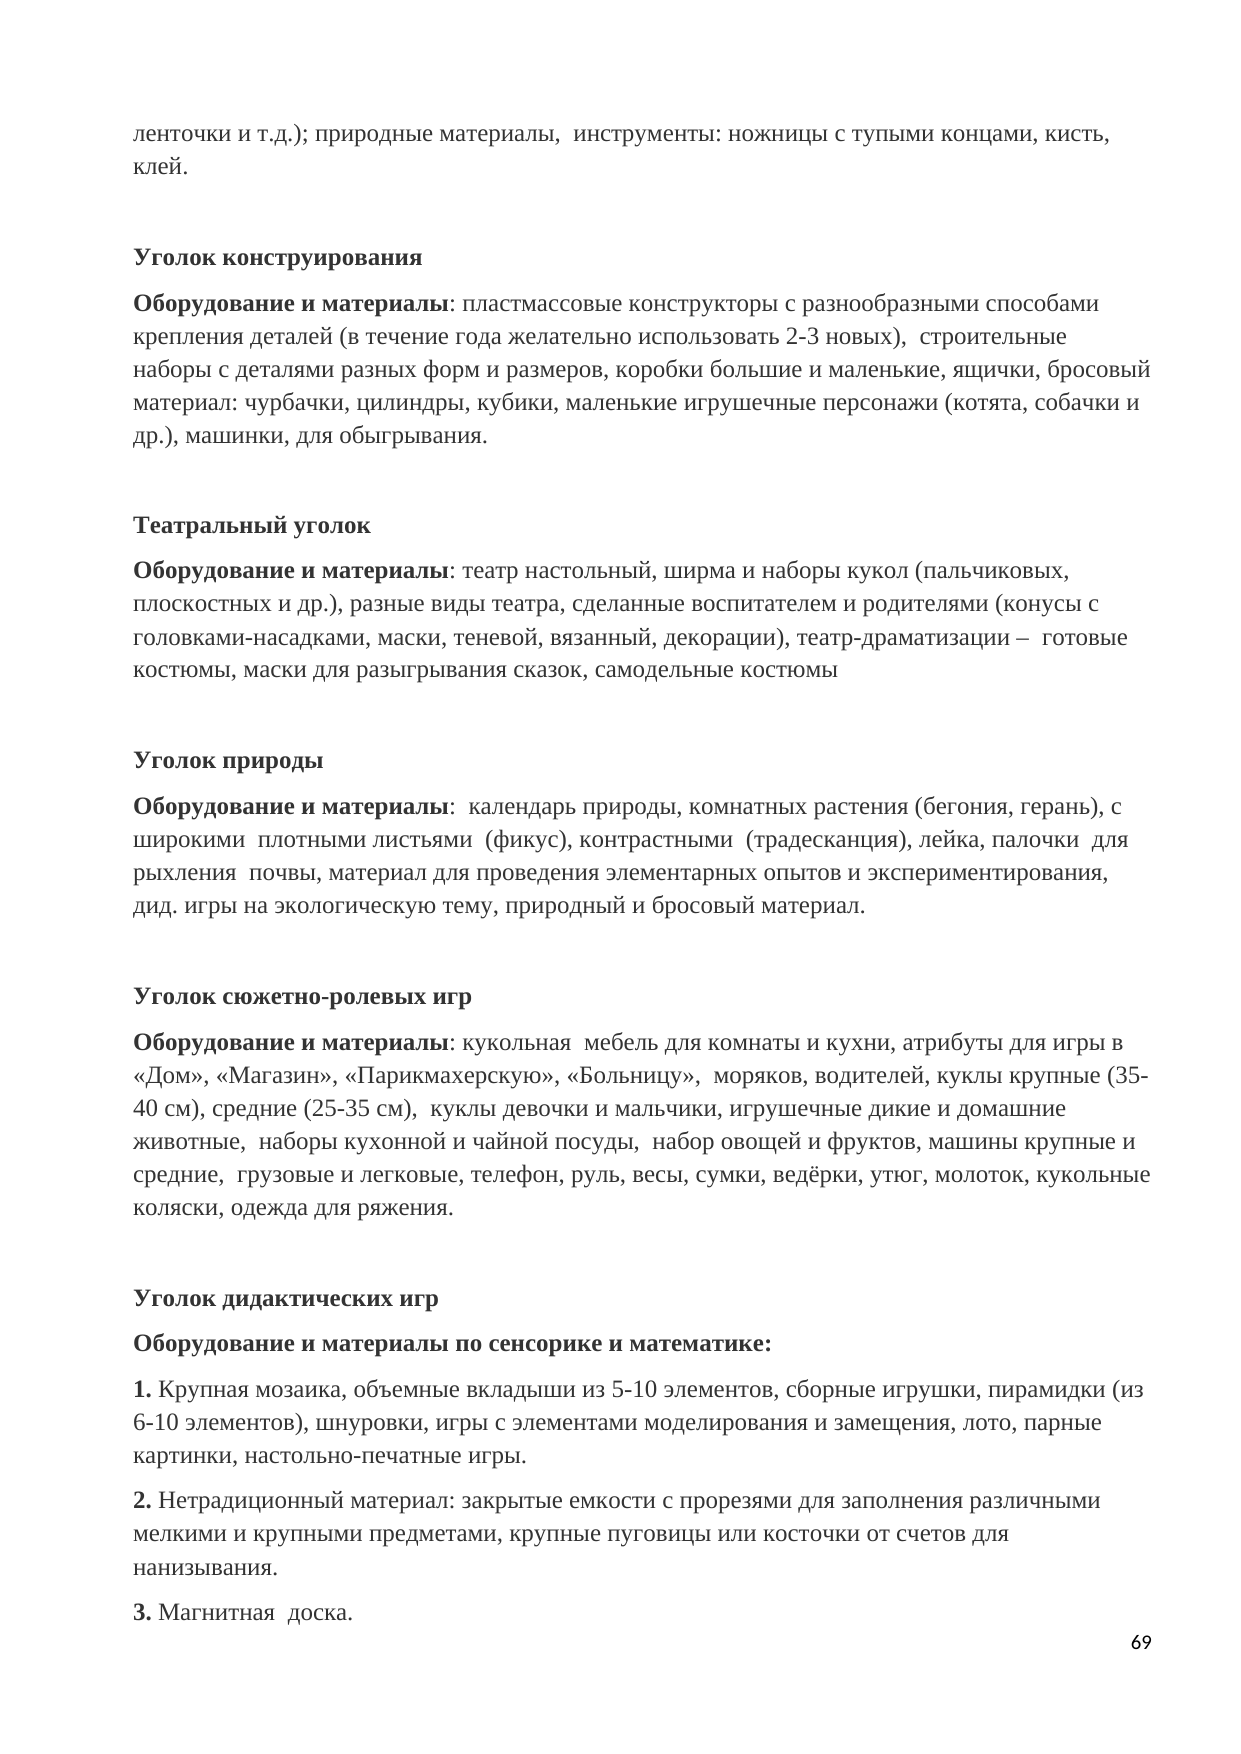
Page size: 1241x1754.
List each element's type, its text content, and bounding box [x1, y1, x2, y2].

text Уголок дидактических игр [133, 1283, 1152, 1312]
text Уголок сюжетно-ролевых игр [133, 981, 1152, 1010]
text Оборудование и материалы по сенсорике и математике: [133, 1328, 1152, 1357]
text Уголок конструирования [133, 242, 1152, 271]
text Оборудование и материалы: кукольная мебель для комнаты и кухни, атрибуты для игры в «Дом», «Магазин», «Парикмахерскую», «Больницу», моряков, водителей, куклы крупные (35-40 см), средние (25-35 см), куклы девочки и мальчики, игрушечные дикие и домашние животные, наборы кухонной и чайной посуды, набор овощей и фруктов, машины крупные и средние, грузовые и легковые, телефон, руль, весы, сумки, ведёрки, утюг, молоток, кукольные коляски, одежда для ряжения. [133, 1027, 1152, 1221]
text Оборудование и материалы: театр настольный, ширма и наборы кукол (пальчиковых, плоскостных и др.), разные виды театра, сделанные воспитателем и родителями (конусы с головками-насадками, маски, теневой, вязанный, декорации), театр-драматизации – готовые костюмы, маски для разыгрывания сказок, самодельные костюмы [133, 556, 1152, 683]
text Оборудование и материалы: пластмассовые конструкторы с разнообразными способами крепления деталей (в течение года желательно использовать 2-3 новых), строительные наборы с деталями разных форм и размеров, коробки большие и маленькие, ящички, бросовый материал: чурбачки, цилиндры, кубики, маленькие игрушечные персонажи (котята, собачки и др.), машинки, для обыгрывания. [133, 288, 1152, 448]
text 3. Магнитная доска. [133, 1597, 1152, 1626]
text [133, 118, 1152, 180]
text 1. Крупная мозаика, объемные вкладыши из 5-10 элементов, сборные игрушки, пирамидки (из 6-10 элементов), шнуровки, игры с элементами моделирования и замещения, лото, парные картинки, настольно-печатные игры. [133, 1374, 1152, 1469]
text Театральный уголок [133, 510, 1152, 539]
text Оборудование и материалы: календарь природы, комнатных растения (бегония, герань), с широкими плотными листьями (фикус), контрастными (традесканция), лейка, палочки для рыхления почвы, материал для проведения элементарных опытов и экспериментирования, дид. игры на экологическую тему, природный и бросовый материал. [133, 791, 1152, 919]
text 2. Нетрадиционный материал: закрытые емкости с прорезями для заполнения различными мелкими и крупными предметами, крупные пуговицы или косточки от счетов для нанизывания. [133, 1486, 1152, 1580]
text Уголок природы [133, 746, 1152, 774]
